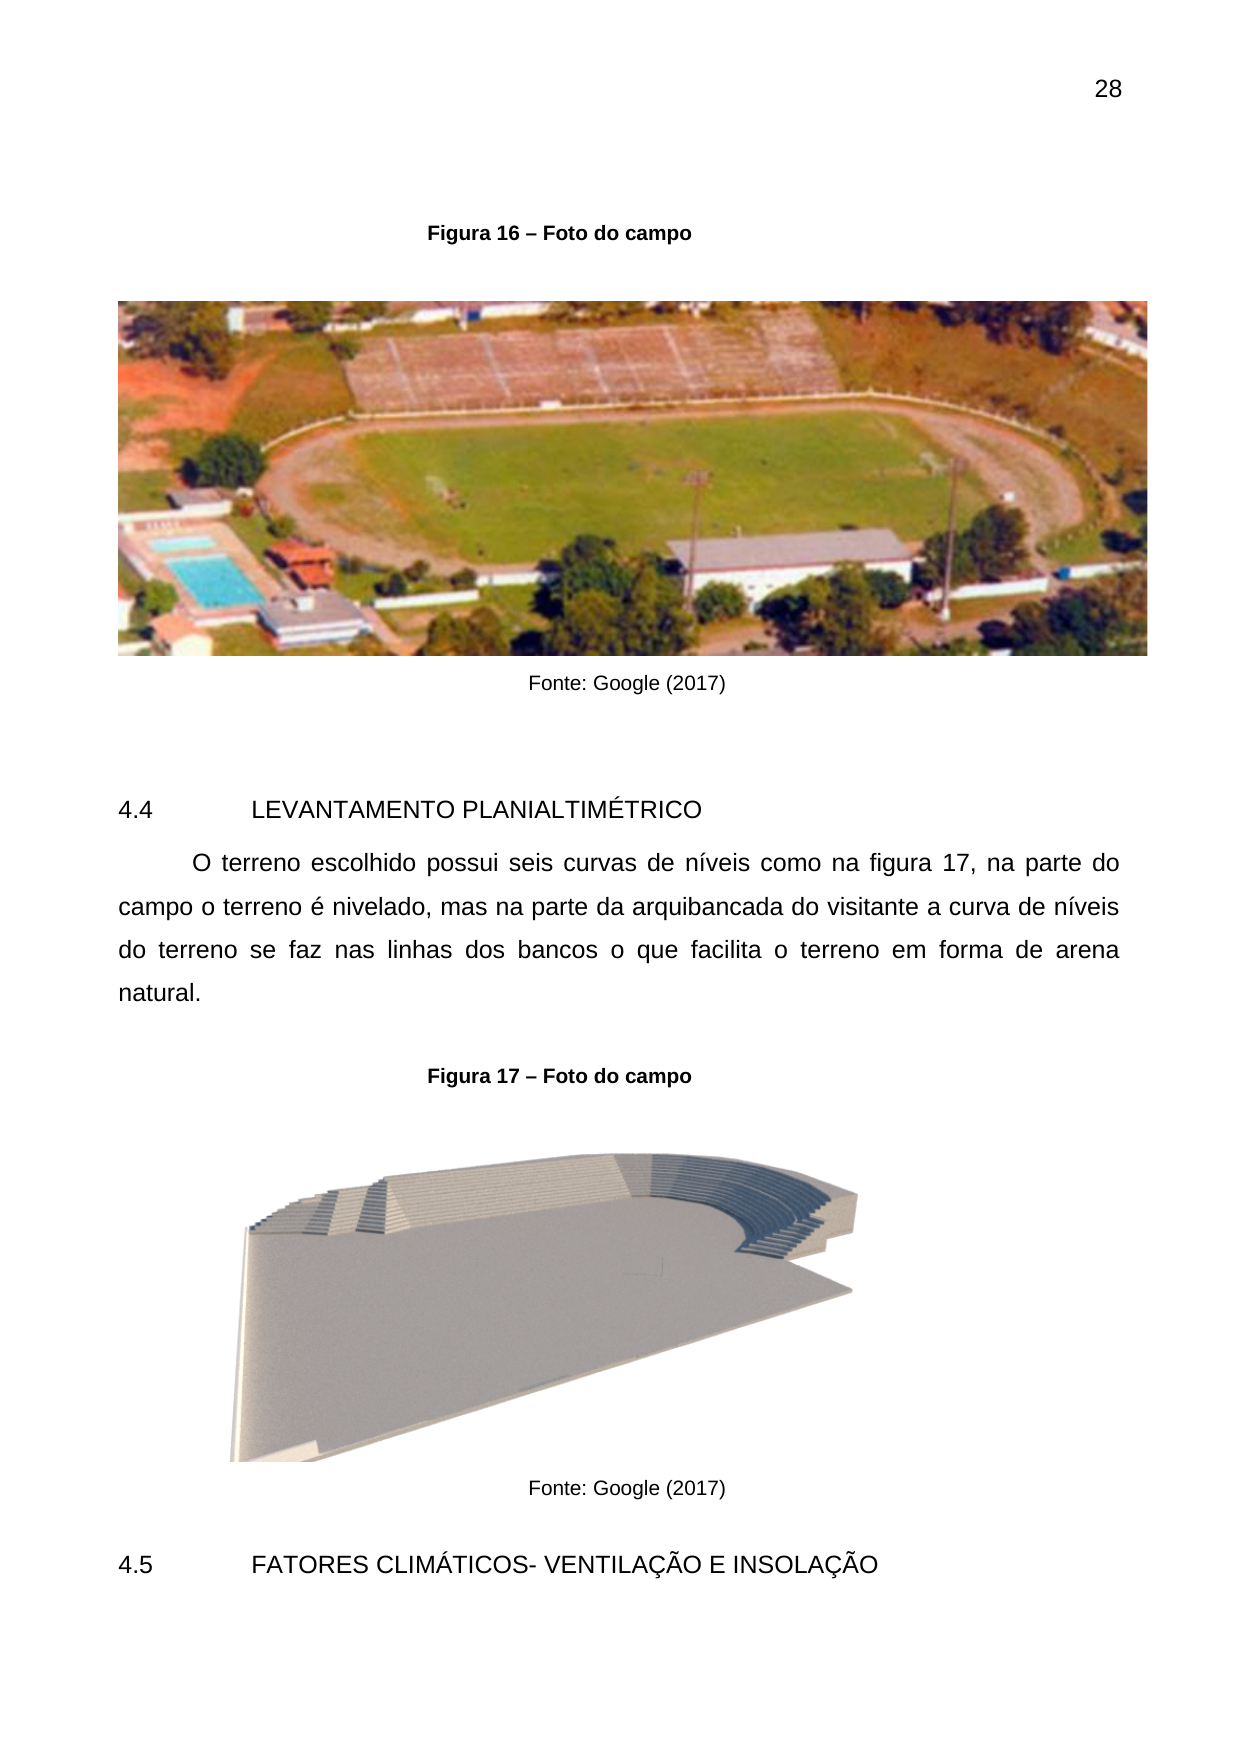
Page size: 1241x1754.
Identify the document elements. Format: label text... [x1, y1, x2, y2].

picture [118, 301, 1148, 656]
text Figura 16 – Foto do campo [339, 220, 1122, 244]
text Fonte: Google (2017) [118, 1476, 1122, 1500]
list FATORES CLIMÁTICOS- VENTILAÇÃO E INSOLAÇÃO [118, 1550, 1122, 1579]
list O terreno escolhido possui seis curvas de níveis como na figura 17, na parte do campo o terreno é nivelado, mas na parte da arquibancada do visitante a curva de níveis do terreno se faz nas linhas dos bancos o que facilita o terreno em forma de arena natural. [118, 848, 1122, 1007]
text Fonte: Google (2017) [118, 670, 1122, 694]
text Figura 17 – Foto do campo [339, 1064, 1122, 1088]
picture [201, 1102, 1039, 1462]
list LEVANTAMENTO PLANIALTIMÉTRICO [118, 795, 1122, 824]
